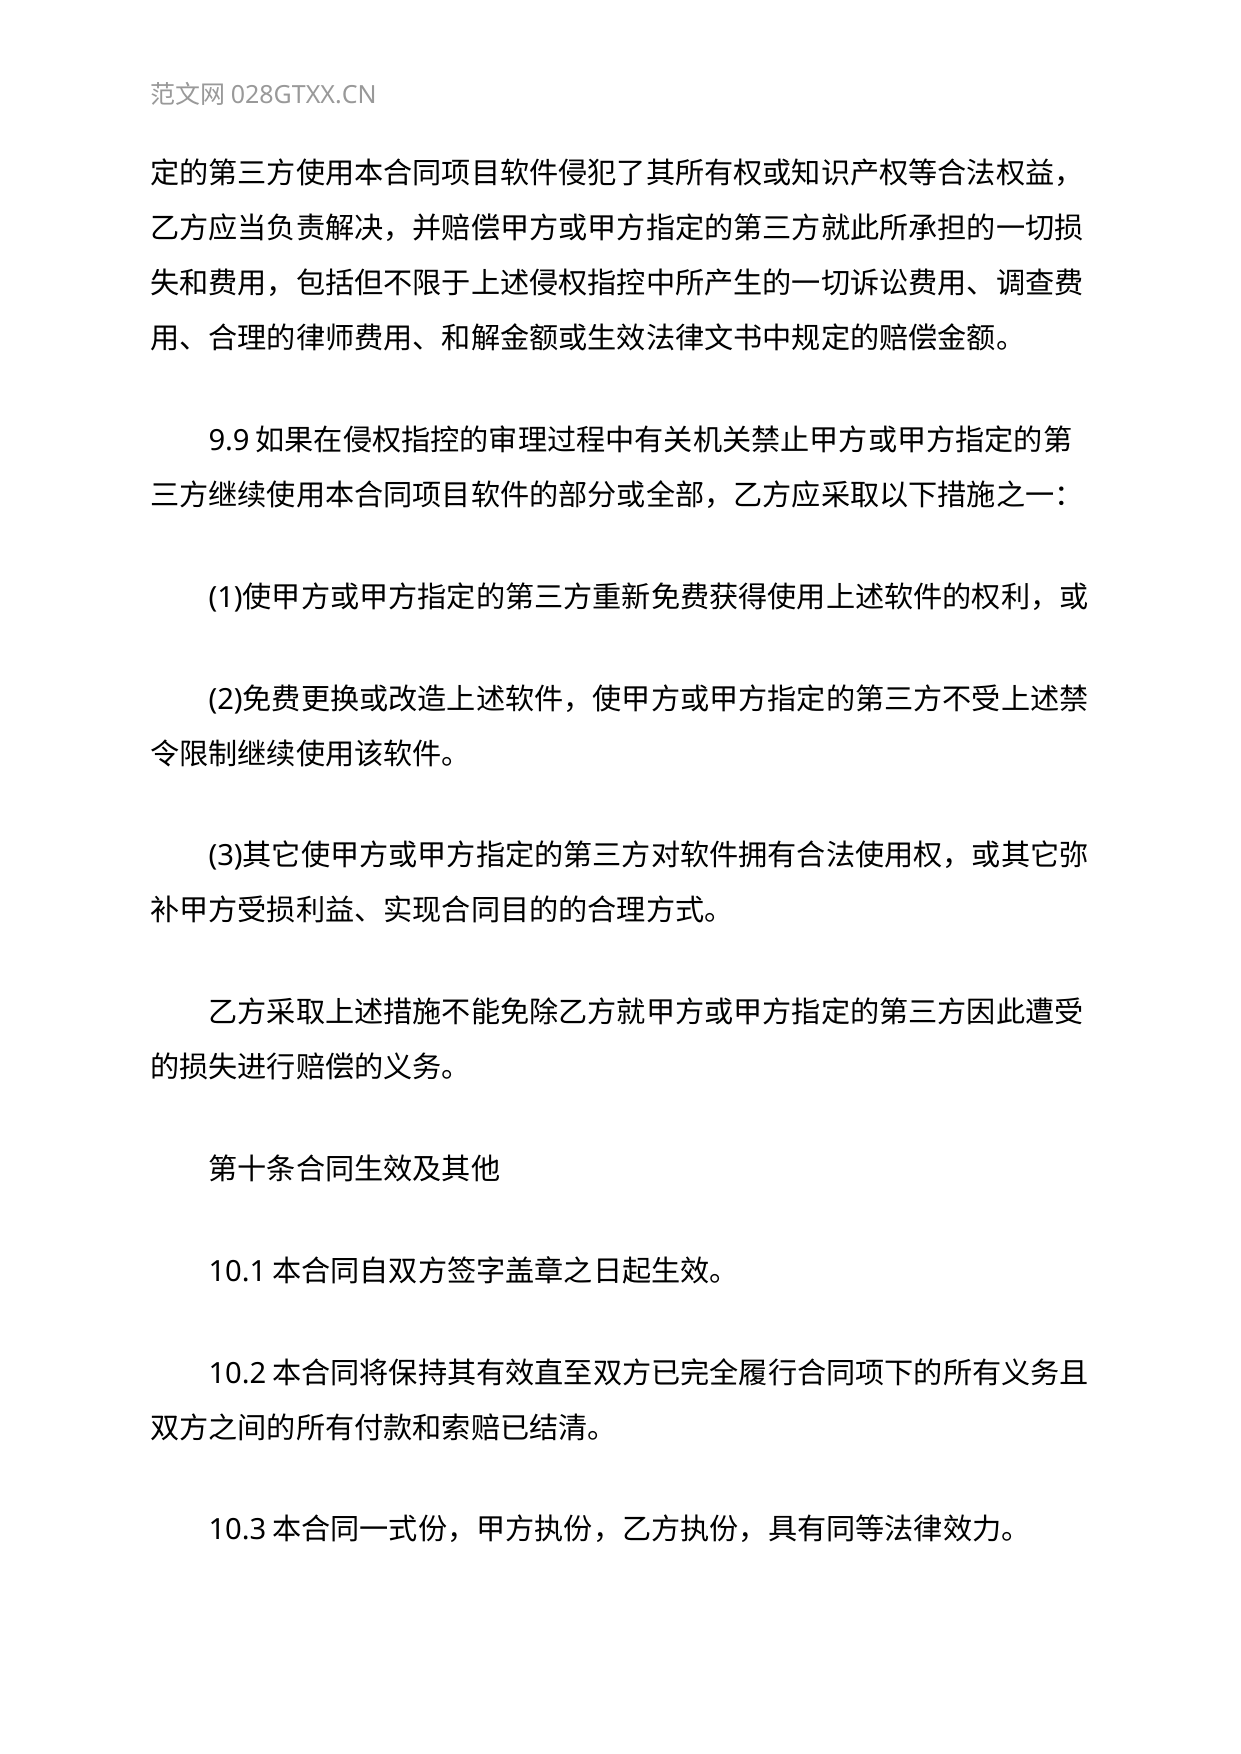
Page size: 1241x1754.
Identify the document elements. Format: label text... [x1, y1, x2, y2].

text (2)免费更换或改造上述软件，使甲方或甲方指定的第三方不受上述禁令限制继续使用该软件。 [150, 675, 1090, 772]
text 10.1本合同自双方签字盖章之日起生效。 [150, 1247, 1090, 1289]
text 10.2本合同将保持其有效直至双方已完全履行合同项下的所有义务且双方之间的所有付款和索赔已结清。 [150, 1349, 1090, 1446]
text (1)使甲方或甲方指定的第三方重新免费获得使用上述软件的权利，或 [150, 573, 1090, 616]
text 乙方采取上述措施不能免除乙方就甲方或甲方指定的第三方因此遭受的损失进行赔偿的义务。 [150, 989, 1090, 1086]
text 10.3本合同一式份，甲方执份，乙方执份，具有同等法律效力。 [150, 1506, 1090, 1548]
text 9.9如果在侵权指控的审理过程中有关机关禁止甲方或甲方指定的第三方继续使用本合同项目软件的部分或全部，乙方应采取以下措施之一： [150, 416, 1090, 514]
text 第十条合同生效及其他 [150, 1145, 1090, 1188]
text (3)其它使甲方或甲方指定的第三方对软件拥有合法使用权，或其它弥补甲方受损利益、实现合同目的的合理方式。 [150, 832, 1090, 929]
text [150, 150, 1090, 357]
